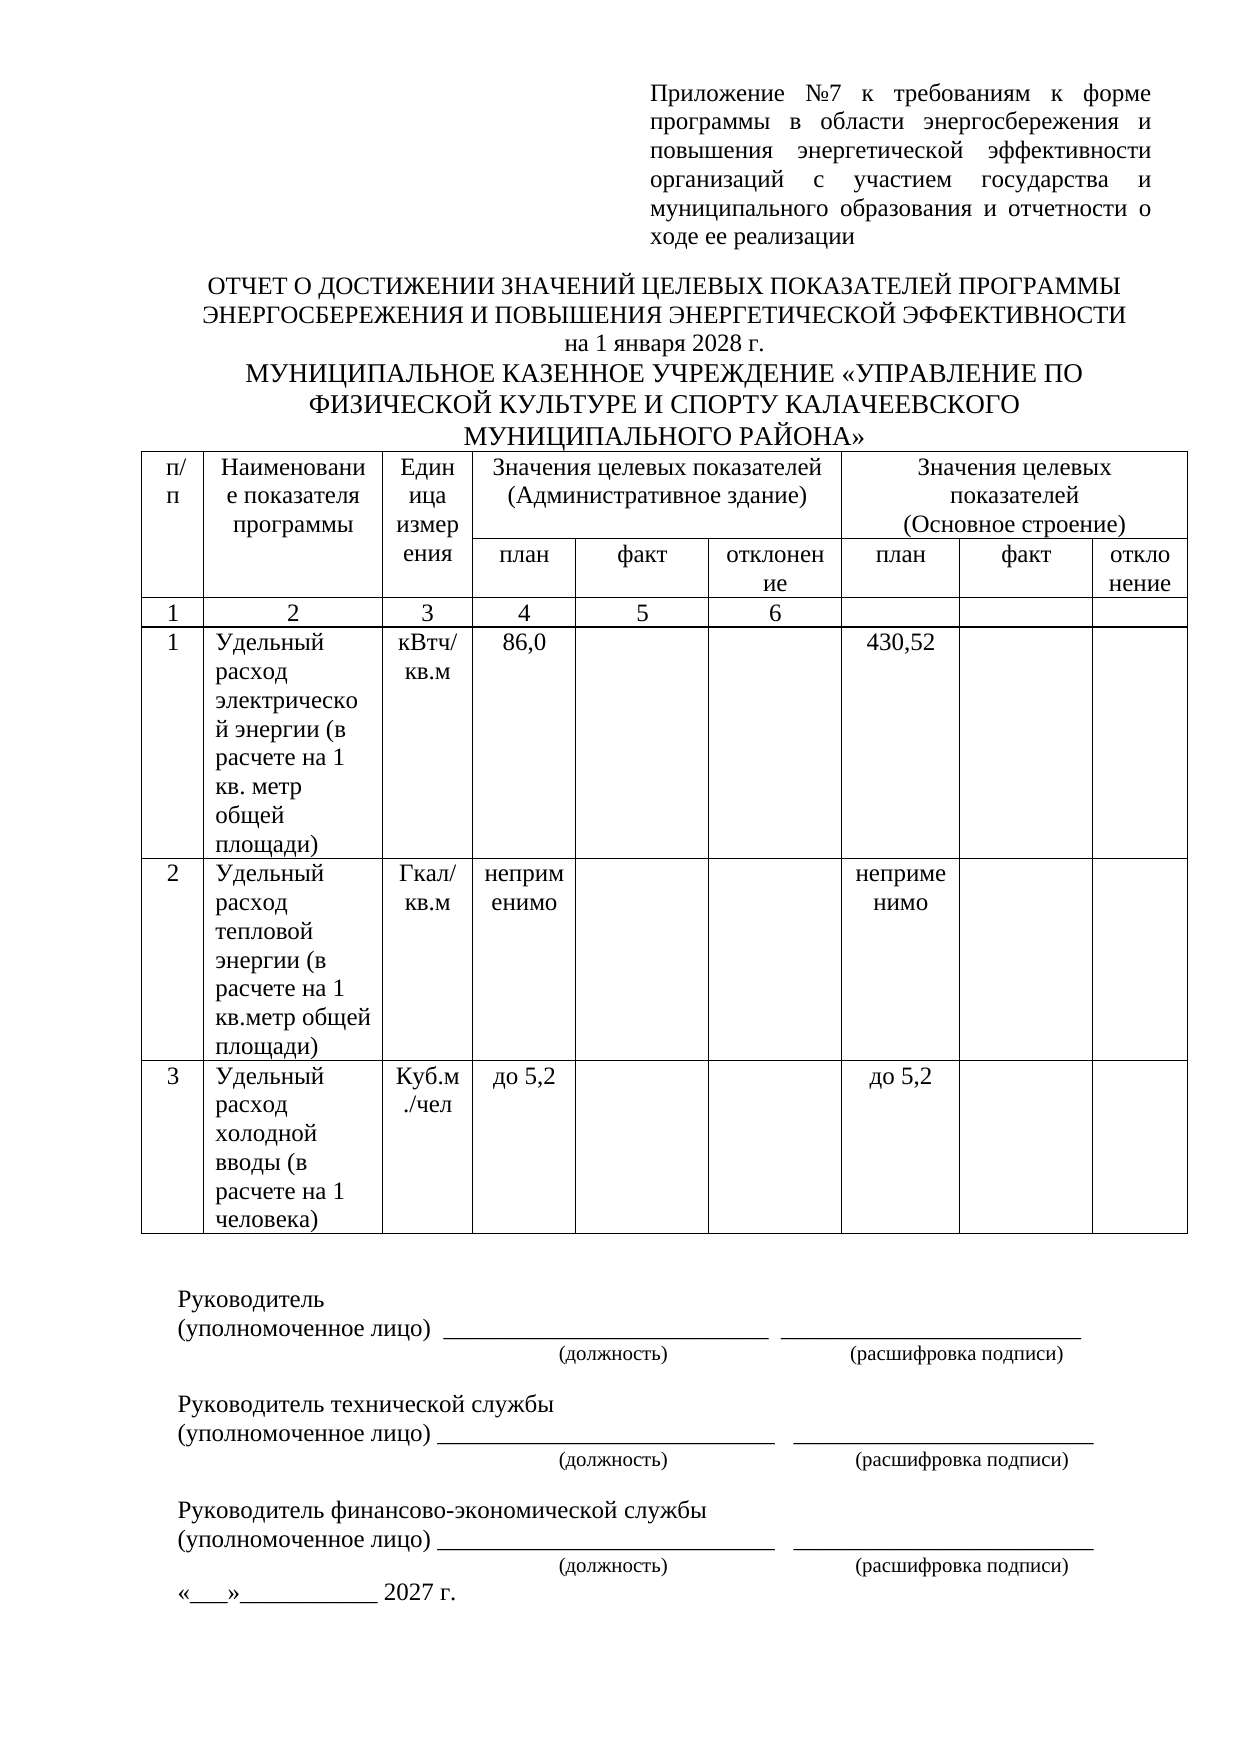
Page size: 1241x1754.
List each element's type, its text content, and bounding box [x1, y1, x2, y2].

text (должность) (расшифровка подписи) [177, 1553, 1152, 1577]
table_cell 1 [142, 598, 203, 626]
table_cell [1093, 598, 1187, 626]
text Руководитель финансово-экономической службы [177, 1495, 1152, 1524]
table_cell [842, 598, 959, 626]
table_header Значения целевых показателей (Административное здание) [473, 452, 841, 538]
text (должность) (расшифровка подписи) [177, 1341, 1152, 1365]
table_cell 430,52 [842, 628, 959, 857]
table_cell [1093, 859, 1187, 1060]
table_cell до 5,2 [842, 1061, 959, 1233]
table_header Единица измерения [383, 452, 472, 597]
table_cell 86,0 [473, 628, 575, 857]
text «___»___________ 2027 г. [177, 1577, 1152, 1605]
table_cell факт [960, 539, 1092, 597]
table_cell [960, 628, 1092, 857]
table_cell [576, 628, 708, 857]
table_cell Гкал/кв.м [383, 859, 472, 1060]
text (уполномоченное лицо) ___________________________ ________________________ [177, 1524, 1152, 1553]
table_cell [709, 1061, 841, 1233]
table_cell Куб.м./чел [383, 1061, 472, 1233]
table_cell [1093, 1061, 1187, 1233]
table_cell Удельный расход холодной вводы (в расчете на 1 человека) [204, 1061, 382, 1233]
table_cell [960, 598, 1092, 626]
table_cell [576, 859, 708, 1060]
text Руководитель технической службы [177, 1389, 1152, 1418]
table_cell [960, 1061, 1092, 1233]
text ОТЧЕТ О ДОСТИЖЕНИИ ЗНАЧЕНИЙ ЦЕЛЕВЫХ ПОКАЗАТЕЛЕЙ ПРОГРАММЫ ЭНЕРГОСБЕРЕЖЕНИЯ И ПОВЫШЕНИЯ ЭНЕРГЕТИЧЕСКОЙ ЭФФЕКТИВНОСТИ [177, 271, 1152, 328]
table_cell [709, 628, 841, 857]
table_cell факт [576, 539, 708, 597]
table_cell отклонение [709, 539, 841, 597]
table_cell [960, 859, 1092, 1060]
table_header Значения целевых показателей (Основное строение) [842, 452, 1187, 538]
text МУНИЦИПАЛЬНОЕ КАЗЕННОЕ УЧРЕЖДЕНИЕ «УПРАВЛЕНИЕ ПО ФИЗИЧЕСКОЙ КУЛЬТУРЕ И СПОРТУ КАЛАЧЕЕВСКОГО МУНИЦИПАЛЬНОГО РАЙОНА» [177, 357, 1152, 451]
table_cell 3 [383, 598, 472, 626]
table_cell неприменимо [842, 859, 959, 1060]
table_cell 2 [204, 598, 382, 626]
text на 1 января 2028 г. [177, 328, 1152, 357]
table_cell план [842, 539, 959, 597]
table_cell до 5,2 [473, 1061, 575, 1233]
text Приложение №7 к требованиям к форме программы в области энергосбережения и повышения энергетической эффективности организаций с участием государства и муниципального образования и отчетности о ходе ее реализации [650, 78, 1152, 250]
table_cell Удельный расход электрической энергии (в расчете на 1 кв. метр общей площади) [204, 628, 382, 857]
table_cell 5 [576, 598, 708, 626]
text (уполномоченное лицо) ___________________________ ________________________ [177, 1418, 1152, 1447]
table_cell [709, 859, 841, 1060]
table_cell [1093, 628, 1187, 857]
table_cell 3 [142, 1061, 203, 1233]
text (уполномоченное лицо) __________________________ ________________________ [177, 1313, 1152, 1341]
table_cell 6 [709, 598, 841, 626]
text (должность) (расшифровка подписи) [177, 1447, 1152, 1471]
table_cell неприменимо [473, 859, 575, 1060]
table_cell отклонение [1093, 539, 1187, 597]
table_header Наименование показателя программы [204, 452, 382, 597]
table_cell 1 [142, 628, 203, 857]
table_header п/п [142, 452, 203, 597]
table_cell кВтч/кв.м [383, 628, 472, 857]
text Руководитель [177, 1284, 1152, 1313]
table_cell Удельный расход тепловой энергии (в расчете на 1 кв.метр общей площади) [204, 859, 382, 1060]
table_cell [576, 1061, 708, 1233]
table_cell 4 [473, 598, 575, 626]
table_cell 2 [142, 859, 203, 1060]
table_cell план [473, 539, 575, 597]
